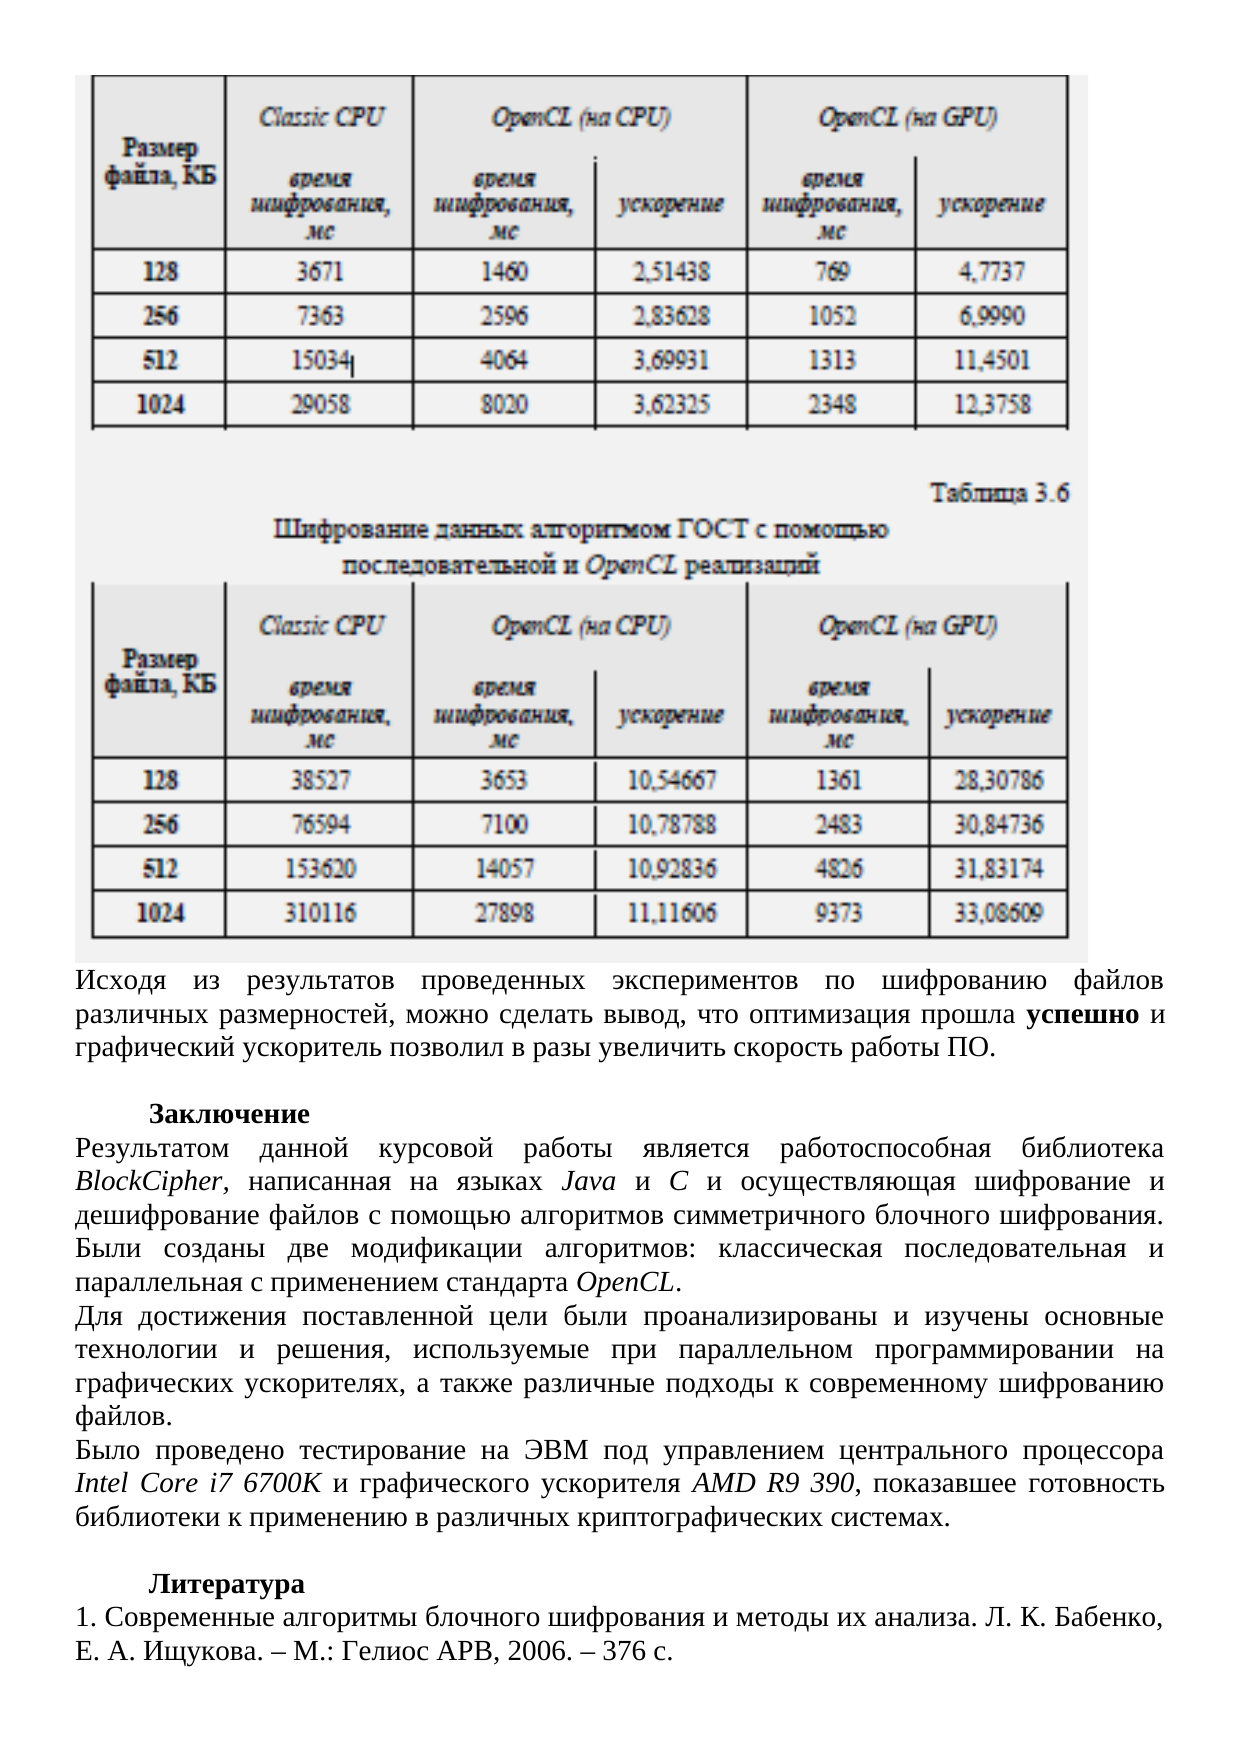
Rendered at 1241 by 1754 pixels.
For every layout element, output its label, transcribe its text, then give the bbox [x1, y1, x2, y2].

picture [75, 75, 1089, 963]
text Результатом данной курсовой работы является работоспособная библиотека BlockCipher, написанная на языках Java и C и осуществляющая шифрование и дешифрование файлов с помощью алгоритмов симметричного блочного шифрования. Были созданы две модификации алгоритмов: классическая последовательная и параллельная с применением стандарта OpenCL. [75, 1130, 1165, 1298]
text 1. Современные алгоритмы блочного шифрования и методы их анализа. Л. К. Бабенко, Е. А. Ищукова. – М.: Гелиос АРВ, 2006. – 376 с. [75, 1599, 1165, 1667]
text Исходя из результатов проведенных экспериментов по шифрованию файлов различных размерностей, можно сделать вывод, что оптимизация прошла успешно и графический ускоритель позволил в разы увеличить скорость работы ПО. [75, 962, 1165, 1063]
text Для достижения поставленной цели были проанализированы и изучены основные технологии и решения, используемые при параллельном программировании на графических ускорителях, а также различные подходы к современному шифрованию файлов. [75, 1298, 1165, 1432]
text Заключение [75, 1096, 1165, 1130]
text Было проведено тестирование на ЭВМ под управлением центрального процессора Intel Core i7 6700K и графического ускорителя AMD R9 390, показавшее готовность библиотеки к применению в различных криптографических системах. [75, 1432, 1165, 1532]
text Литература [75, 1566, 1165, 1599]
